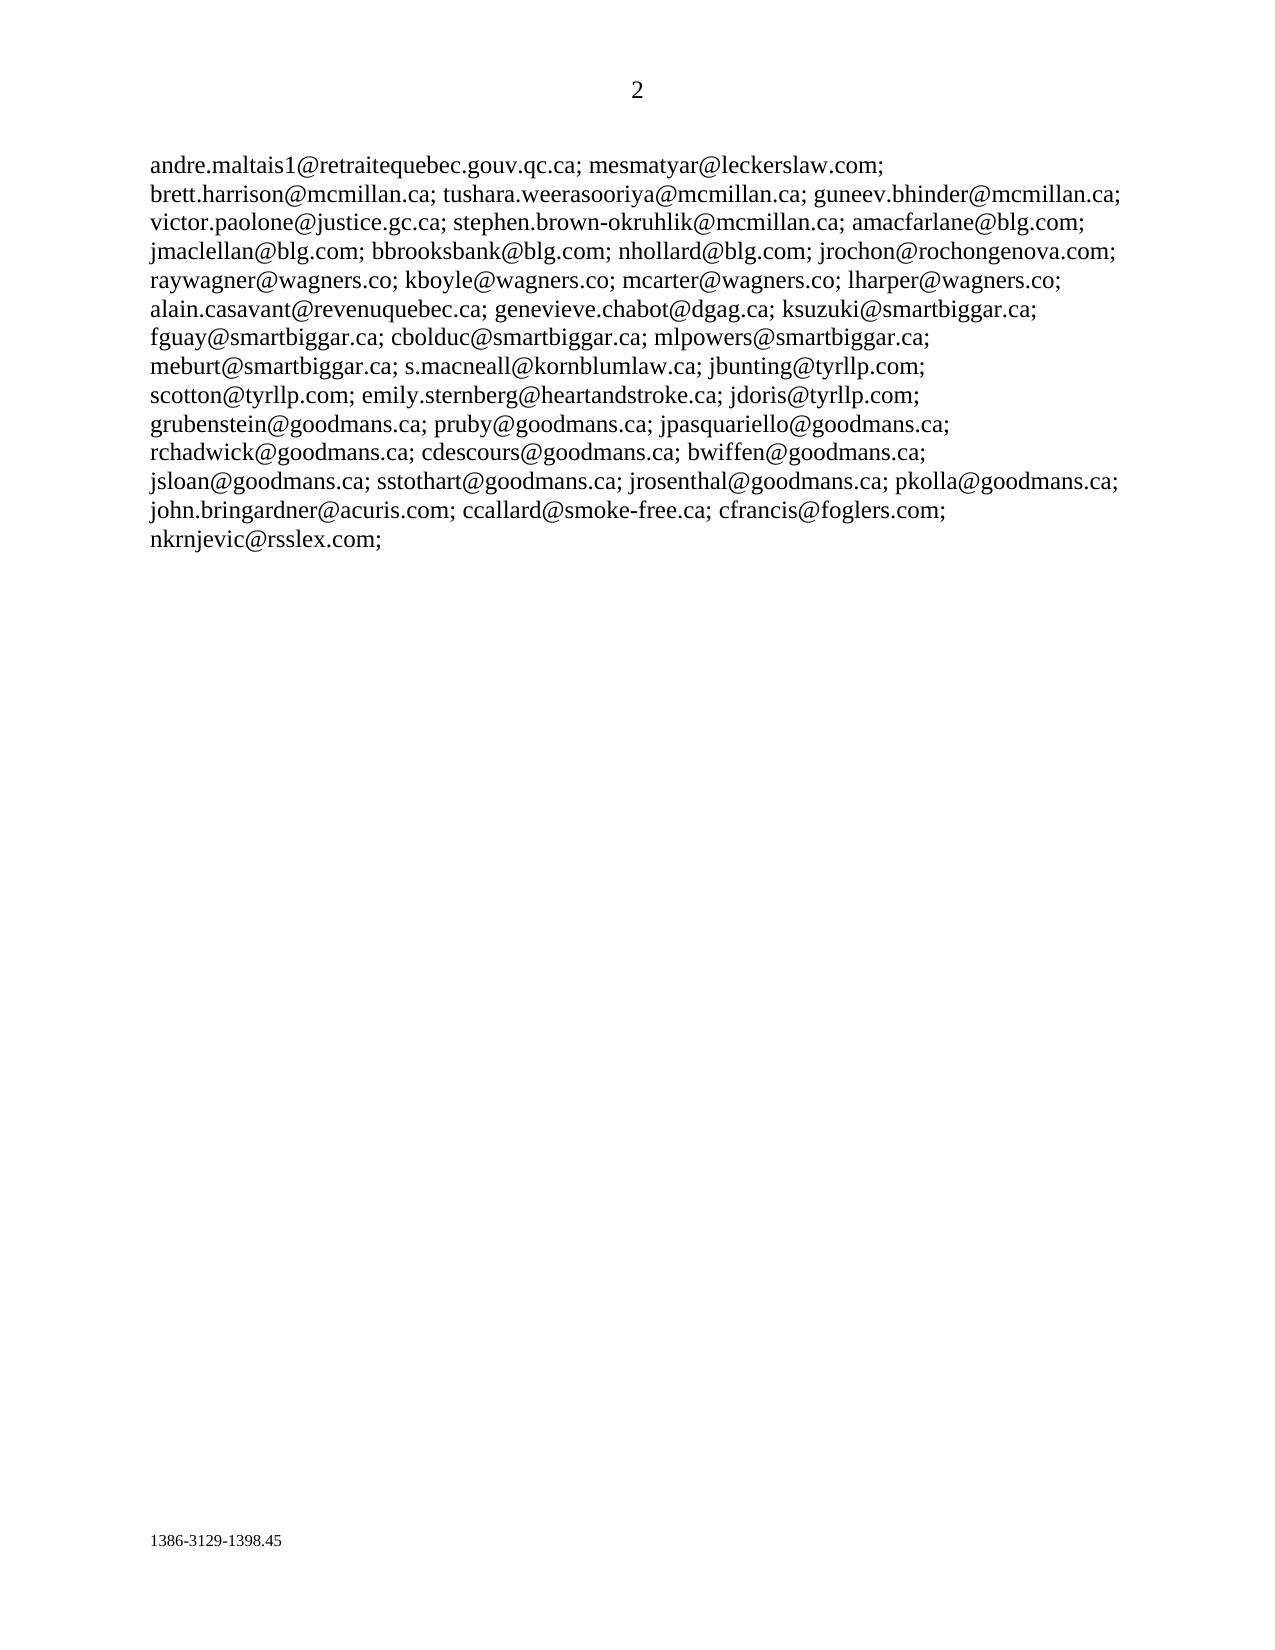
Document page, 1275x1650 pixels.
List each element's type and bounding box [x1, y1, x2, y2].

text [150, 150, 1125, 552]
